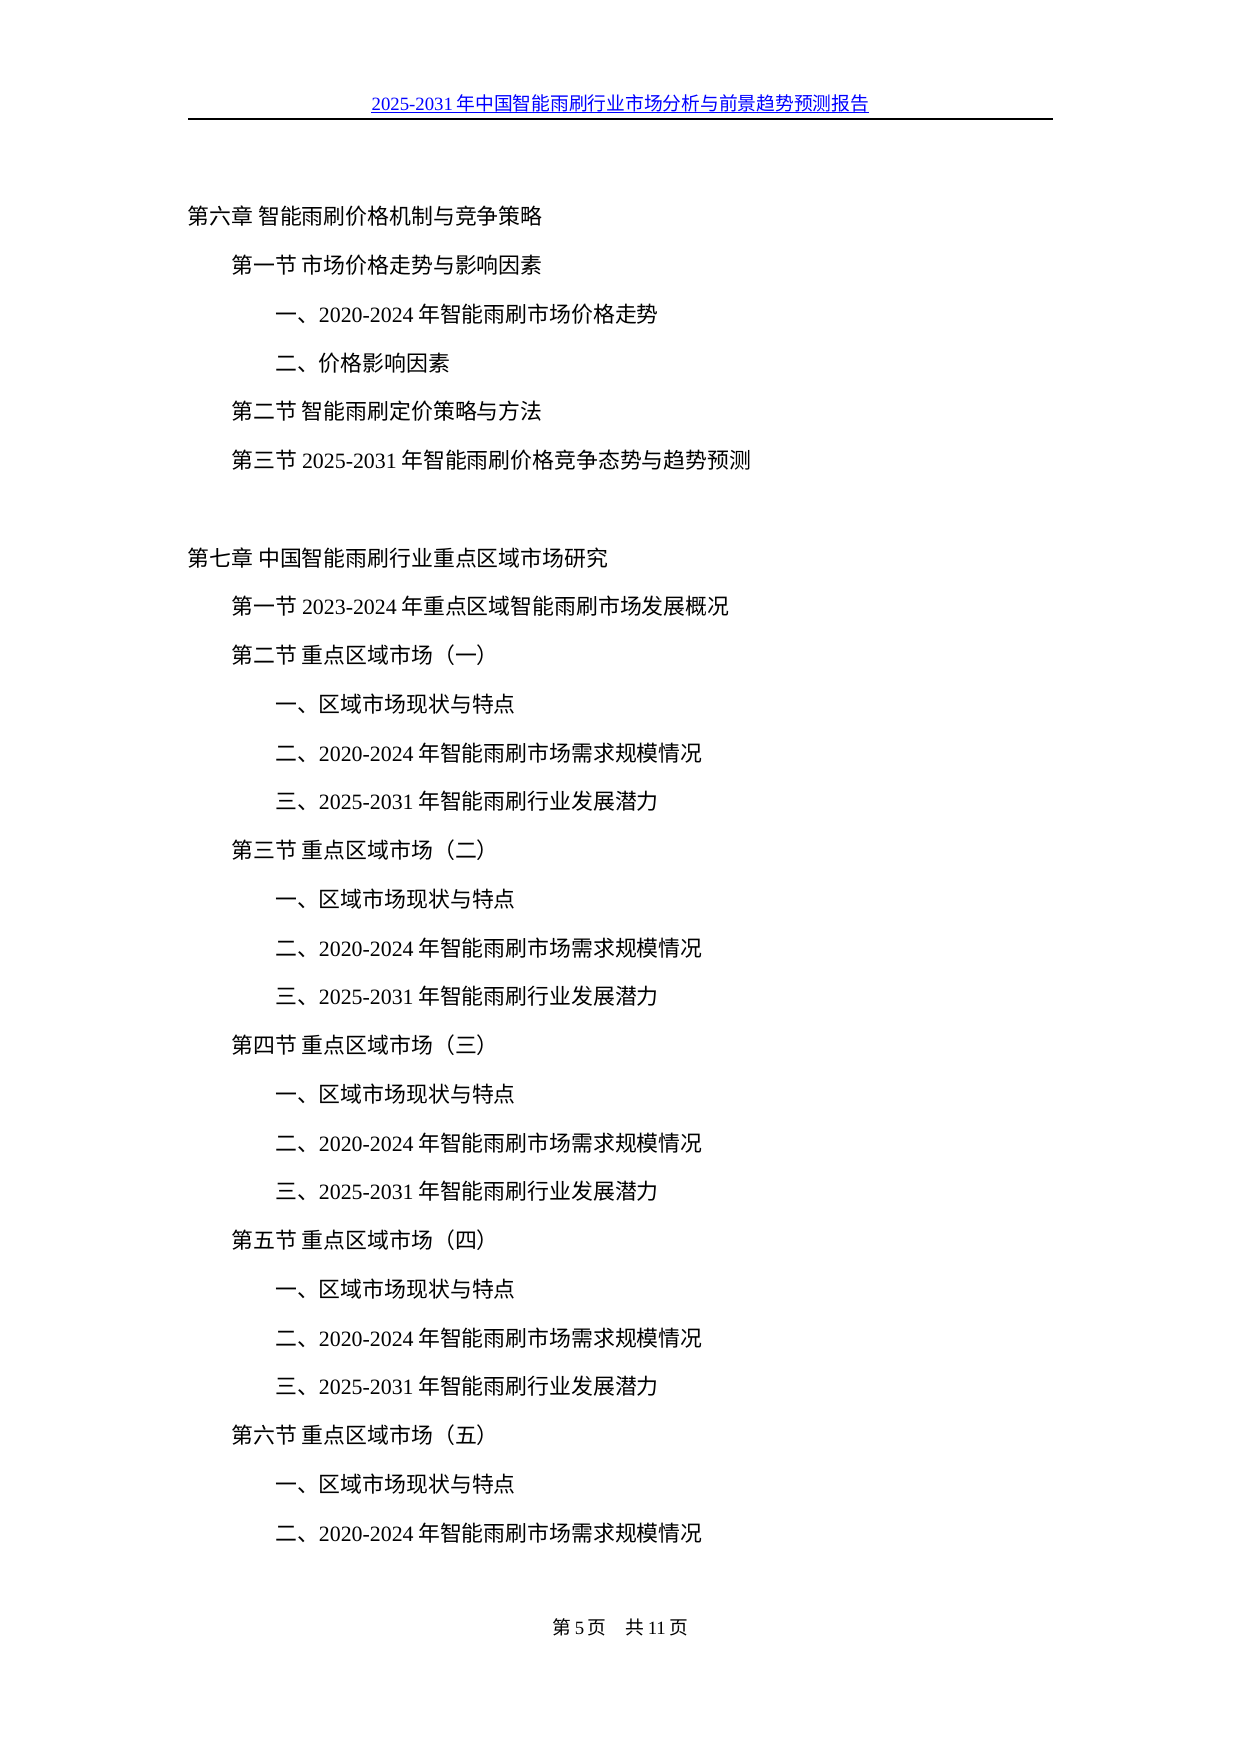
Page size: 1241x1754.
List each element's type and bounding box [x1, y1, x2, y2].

text [187, 150, 1053, 1548]
